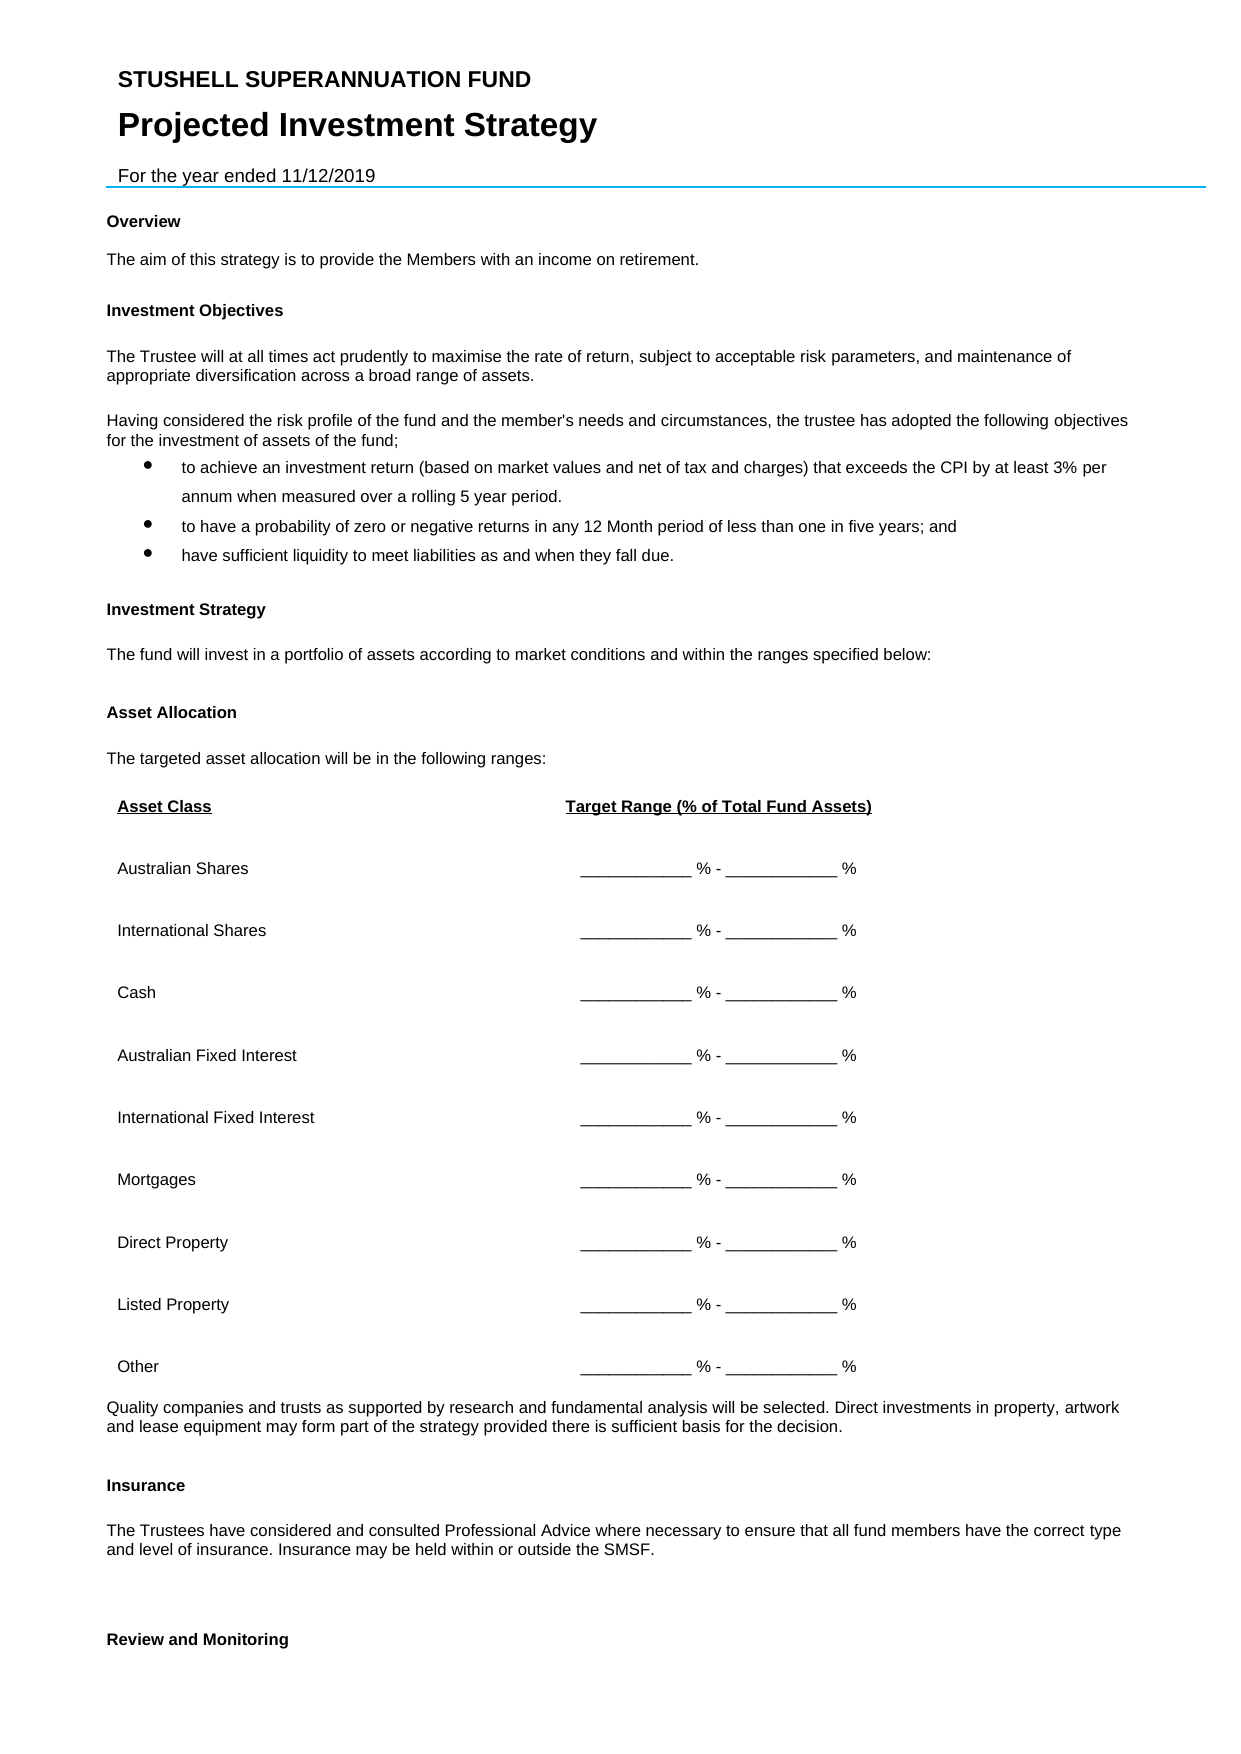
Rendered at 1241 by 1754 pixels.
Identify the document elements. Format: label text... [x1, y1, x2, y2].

table_cell ____________ % - ____________ % [505, 881, 1007, 943]
text The aim of this strategy is to provide the Members with an income on retirement. [106, 250, 1134, 269]
table_cell Other [106, 1317, 505, 1379]
table_header Target Range (% of Total Fund Assets) [505, 787, 1007, 818]
table_cell ____________ % - ____________ % [505, 1192, 1007, 1254]
text The fund will invest in a portfolio of assets according to market conditions and within the ranges specified below: [106, 645, 1134, 664]
text Investment Objectives [106, 301, 1134, 320]
table_cell Australian Shares [106, 818, 505, 881]
table_cell ____________ % - ____________ % [505, 943, 1007, 1005]
list to have a probability of zero or negative returns in any 12 Month period of less than one in five years; and [144, 509, 1134, 538]
table_cell International Fixed Interest [106, 1068, 505, 1130]
table_cell ____________ % - ____________ % [505, 1254, 1007, 1317]
table_cell Mortgages [106, 1130, 505, 1192]
table_cell Direct Property [106, 1192, 505, 1254]
text Insurance [106, 1475, 1134, 1494]
text The Trustee will at all times act prudently to maximise the rate of return, subject to acceptable risk parameters, and maintenance of appropriate diversification across a broad range of assets. [106, 346, 1134, 385]
table_cell ____________ % - ____________ % [505, 1130, 1007, 1192]
table_cell International Shares [106, 881, 505, 943]
table_cell Cash [106, 943, 505, 1005]
text Overview [106, 212, 1134, 231]
text Quality companies and trusts as supported by research and fundamental analysis will be selected. Direct investments in property, artwork and lease equipment may form part of the strategy provided there is sufficient basis for the decision. [106, 1398, 1134, 1436]
table_cell ____________ % - ____________ % [505, 1317, 1007, 1379]
table_cell Listed Property [106, 1254, 505, 1317]
text The targeted asset allocation will be in the following ranges: [106, 749, 1134, 768]
text Having considered the risk profile of the fund and the member's needs and circumstances, the trustee has adopted the following objectives for the investment of assets of the fund; [106, 411, 1134, 449]
text Investment Strategy [106, 599, 1134, 619]
table_cell ____________ % - ____________ % [505, 818, 1007, 881]
table_cell ____________ % - ____________ % [505, 1005, 1007, 1067]
list to achieve an investment return (based on market values and net of tax and charges) that exceeds the CPI by at least 3% per annum when measured over a rolling 5 year period. [144, 449, 1134, 509]
text The Trustees have considered and consulted Professional Advice where necessary to ensure that all fund members have the correct type and level of insurance. Insurance may be held within or outside the SMSF. [106, 1521, 1134, 1559]
list have sufficient liquidity to meet liabilities as and when they fall due. [144, 538, 1134, 568]
text Asset Allocation [106, 703, 1134, 722]
table_cell Australian Fixed Interest [106, 1005, 505, 1067]
text Review and Monitoring [106, 1630, 1134, 1649]
table_cell ____________ % - ____________ % [505, 1068, 1007, 1130]
table_header Asset Class [106, 787, 505, 818]
